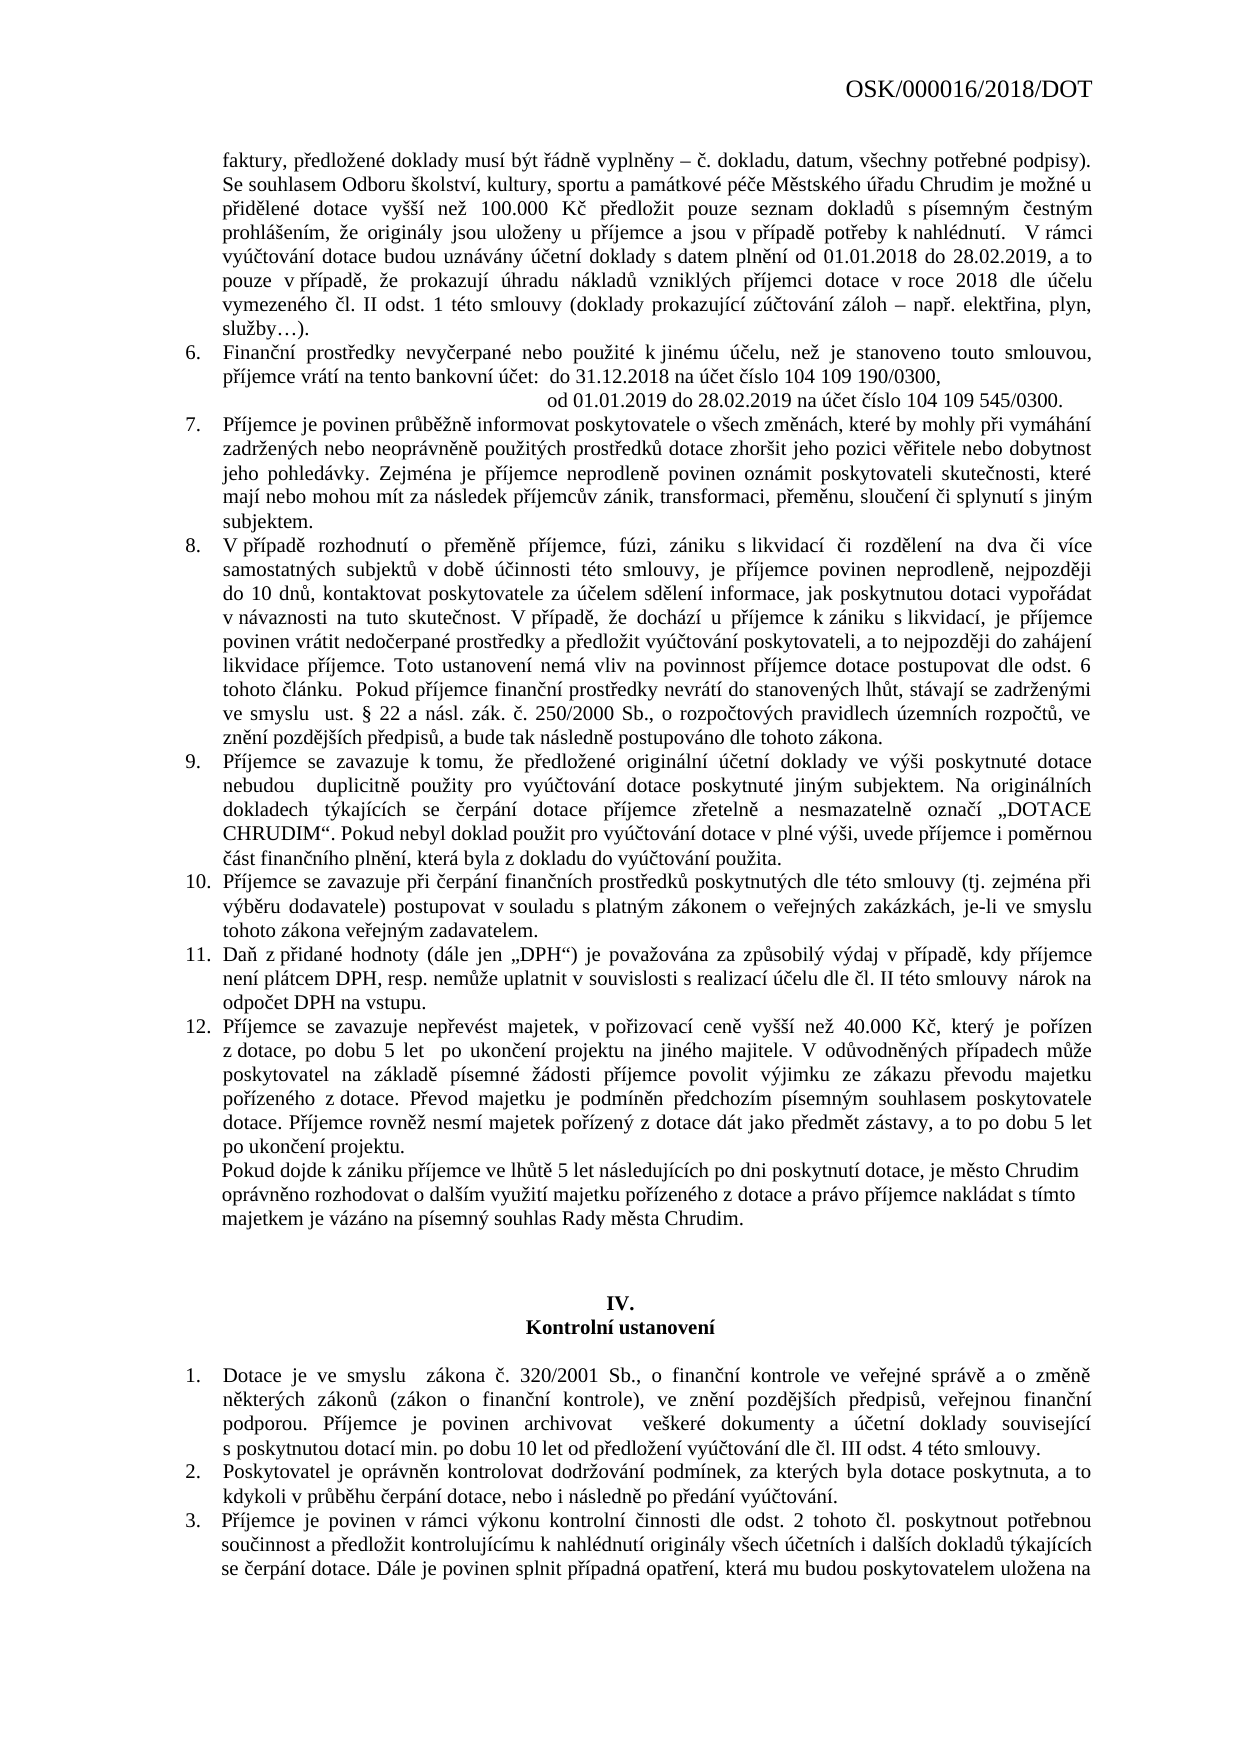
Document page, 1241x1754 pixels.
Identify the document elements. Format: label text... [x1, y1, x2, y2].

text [185, 1508, 1093, 1580]
list Příjemce se zavazuje nepřevést majetek, v pořizovací ceně vyšší než 40.000 Kč, který je pořízen z dotace, po dobu 5 let po ukončení projektu na jiného majitele. V odůvodněných případech může poskytovatel na základě písemné žádosti příjemce povolit výjimku ze zákazu převodu majetku pořízeného z dotace. Převod majetku je podmíněn předchozím písemným souhlasem poskytovatele dotace. Příjemce rovněž nesmí majetek pořízený z dotace dát jako předmět zástavy, a to po dobu 5 let po ukončení projektu. [185, 1014, 1093, 1158]
text majetkem je vázáno na písemný souhlas Rady města Chrudim. [185, 1206, 1093, 1230]
list Daň z přidané hodnoty (dále jen „DPH“) je považována za způsobilý výdaj v případě, kdy příjemce není plátcem DPH, resp. nemůže uplatnit v souvislosti s realizací účelu dle čl. II této smlouvy nárok na odpočet DPH na vstupu. [185, 942, 1093, 1014]
list Příjemce se zavazuje k tomu, že předložené originální účetní doklady ve výši poskytnuté dotace nebudou duplicitně použity pro vyúčtování dotace poskytnuté jiným subjektem. Na originálních dokladech týkajících se čerpání dotace příjemce zřetelně a nesmazatelně označí „DOTACE CHRUDIM“. Pokud nebyl doklad použit pro vyúčtování dotace v plné výši, uvede příjemce i poměrnou část finančního plnění, která byla z dokladu do vyúčtování použita. [185, 749, 1093, 869]
list Dotace je ve smyslu zákona č. 320/2001 Sb., o finanční kontrole ve veřejné správě a o změně některých zákonů (zákon o finanční kontrole), ve znění pozdějších předpisů, veřejnou finanční podporou. Příjemce je povinen archivovat veškeré dokumenty a účetní doklady související s poskytnutou dotací min. po dobu 10 let od předložení vyúčtování dle čl. III odst. 4 této smlouvy. [185, 1363, 1093, 1459]
list Poskytovatel je oprávněn kontrolovat dodržování podmínek, za kterých byla dotace poskytnuta, a to kdykoli v průběhu čerpání dotace, nebo i následně po předání vyúčtování. [185, 1459, 1093, 1508]
list Příjemce je povinen průběžně informovat poskytovatele o všech změnách, které by mohly při vymáhání zadržených nebo neoprávněně použitých prostředků dotace zhoršit jeho pozici věřitele nebo dobytnost jeho pohledávky. Zejména je příjemce neprodleně povinen oznámit poskytovateli skutečnosti, které mají nebo mohou mít za následek příjemcův zánik, transformaci, přeměnu, sloučení či splynutí s jiným subjektem. [185, 412, 1093, 533]
text oprávněno rozhodovat o dalším využití majetku pořízeného z dotace a právo příjemce nakládat s tímto [185, 1182, 1093, 1206]
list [185, 148, 1093, 340]
text IV. [148, 1291, 1093, 1315]
list Příjemce se zavazuje při čerpání finančních prostředků poskytnutých dle této smlouvy (tj. zejména při výběru dodavatele) postupovat v souladu s platným zákonem o veřejných zakázkách, je-li ve smyslu tohoto zákona veřejným zadavatelem. [185, 869, 1093, 942]
list V případě rozhodnutí o přeměně příjemce, fúzi, zániku s likvidací či rozdělení na dva či více samostatných subjektů v době účinnosti této smlouvy, je příjemce povinen neprodleně, nejpozději do 10 dnů, kontaktovat poskytovatele za účelem sdělení informace, jak poskytnutou dotaci vypořádat v návaznosti na tuto skutečnost. V případě, že dochází u příjemce k zániku s likvidací, je příjemce povinen vrátit nedočerpané prostředky a předložit vyúčtování poskytovateli, a to nejpozději do zahájení likvidace příjemce. Toto ustanovení nemá vliv na povinnost příjemce dotace postupovat dle odst. 6 tohoto článku. Pokud příjemce finanční prostředky nevrátí do stanovených lhůt, stávají se zadrženými ve smyslu ust. § 22 a násl. zák. č. 250/2000 Sb., o rozpočtových pravidlech územních rozpočtů, ve znění pozdějších předpisů, a bude tak následně postupováno dle tohoto zákona. [185, 533, 1093, 749]
text Pokud dojde k zánu příjemce ve lhůtě 5 let následujících po dni poskytnutí dotace, je město Chrudim [185, 1158, 1093, 1182]
list Finanční prostředky nevyčerpané nebo použité k jinému účelu, než je stanoveno touto smlouvou, příjemce vrátí na tento bankovní účet: do 31.12.2018 na účet číslo 104 109 190/0300, od 01.01.2019 do 28.02.2019 na účet číslo 104 109 545/0300. [185, 340, 1093, 412]
text Kontrolní ustanovení [148, 1315, 1093, 1339]
